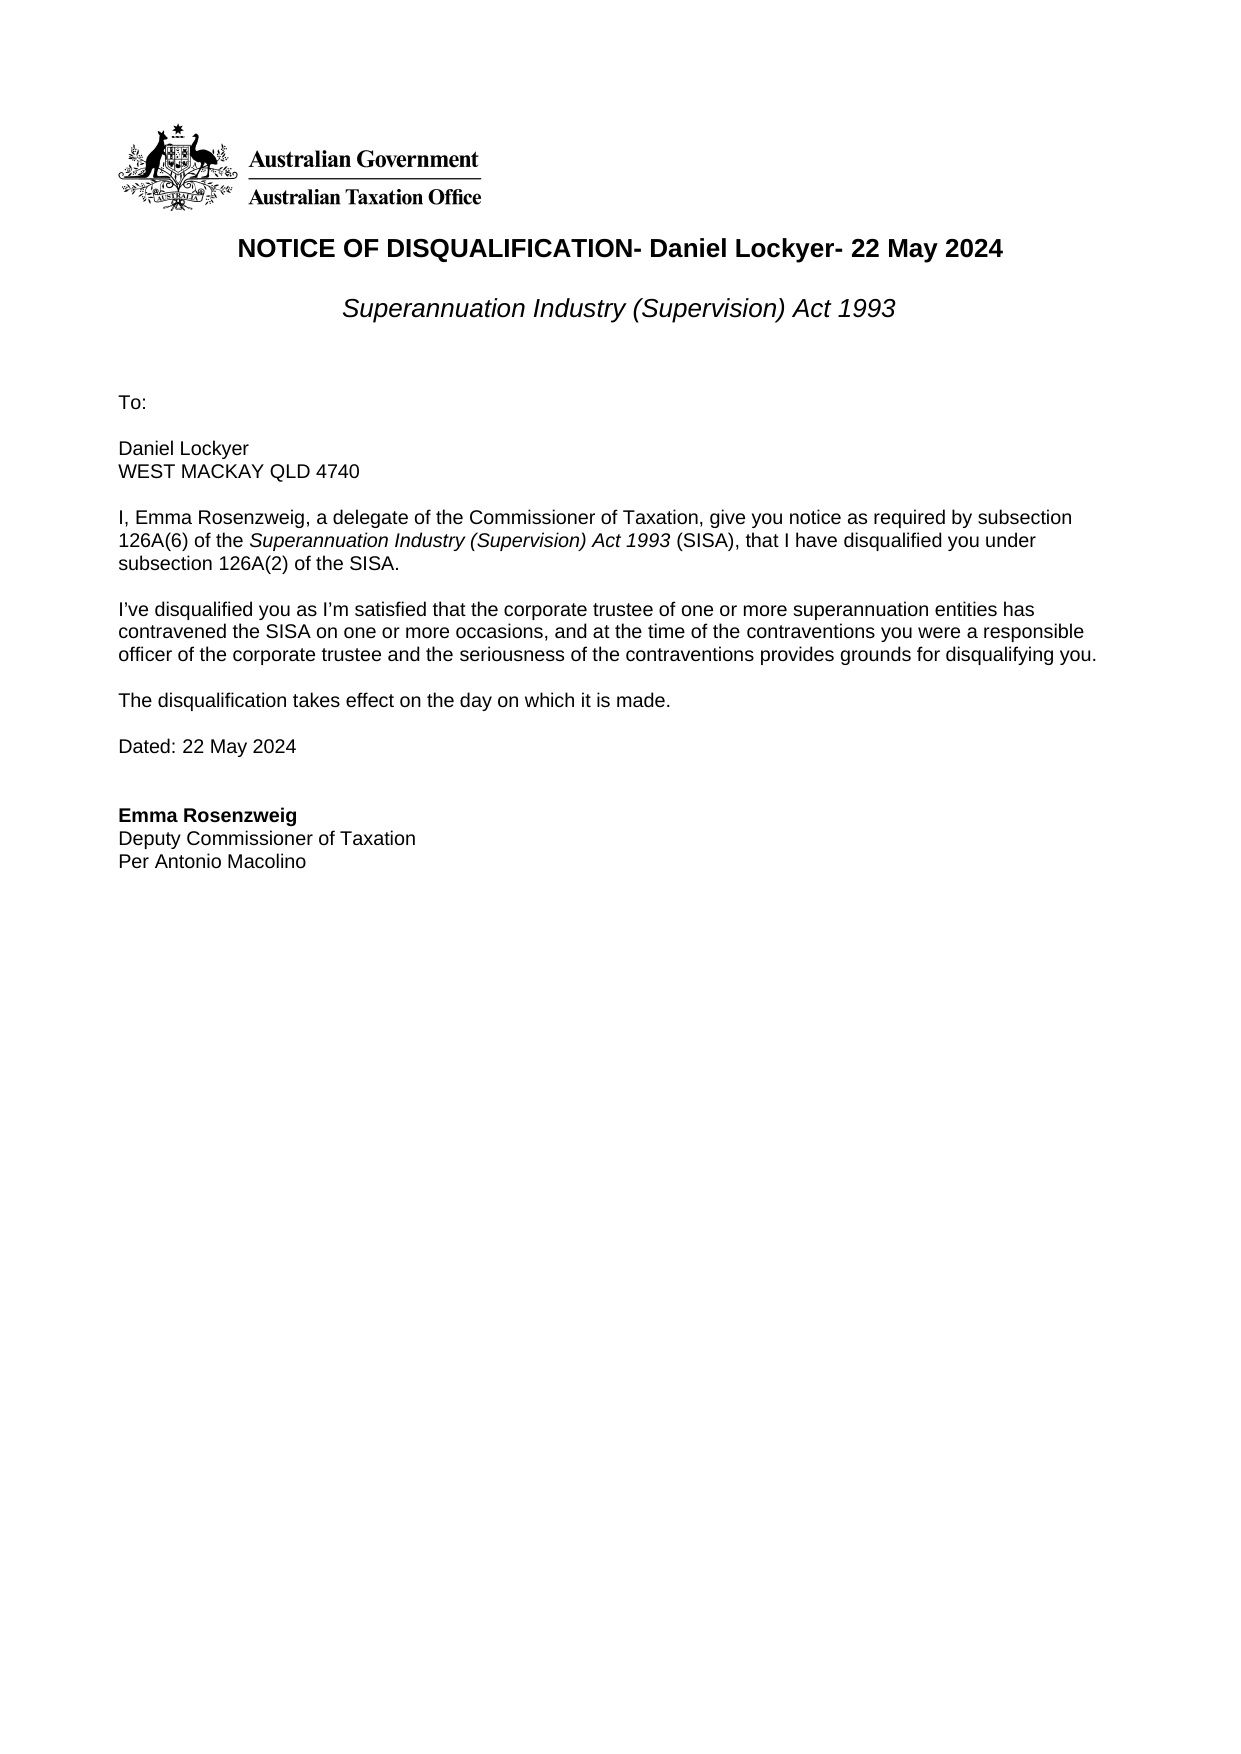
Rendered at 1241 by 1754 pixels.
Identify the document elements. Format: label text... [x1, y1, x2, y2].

text Deputy Commissioner of Taxation [118, 827, 1122, 850]
picture [118, 123, 482, 211]
text I’ve disqualified you as I’m satisfied that the corporate trustee of one or more superannuation entities has contravened the SISA on one or more occasions, and at the time of the contraventions you were a responsible officer of the corporate trustee and the of the contraventions provides grounds for disqualifying you. [118, 598, 1122, 666]
text Superannuation Industry (Supervision) Act 1993 [118, 293, 1122, 323]
text Dated: [118, 735, 1122, 758]
text WEST MACKAY QLD 4740 [118, 460, 1122, 483]
text The disqualification takes effect on the day on which it is made. [118, 689, 1122, 712]
text Daniel Lockyer [118, 437, 1122, 460]
text Per Antonio Macolino [118, 850, 1172, 873]
text Emma Rosenzweig [118, 804, 1122, 827]
text To: [118, 391, 1122, 414]
text NOTICE OF DISQUALIFICATION- Daniel Lockyer- [118, 233, 1122, 263]
text I, Emma Rosenzweig, a delegate of the Commissioner of Taxation, give you notice as required by subsection 126A(6) of the Superannuation Industry (Supervision) Act 1993 (SISA), that I have disqualified you under subsection of the SISA. [118, 506, 1122, 575]
